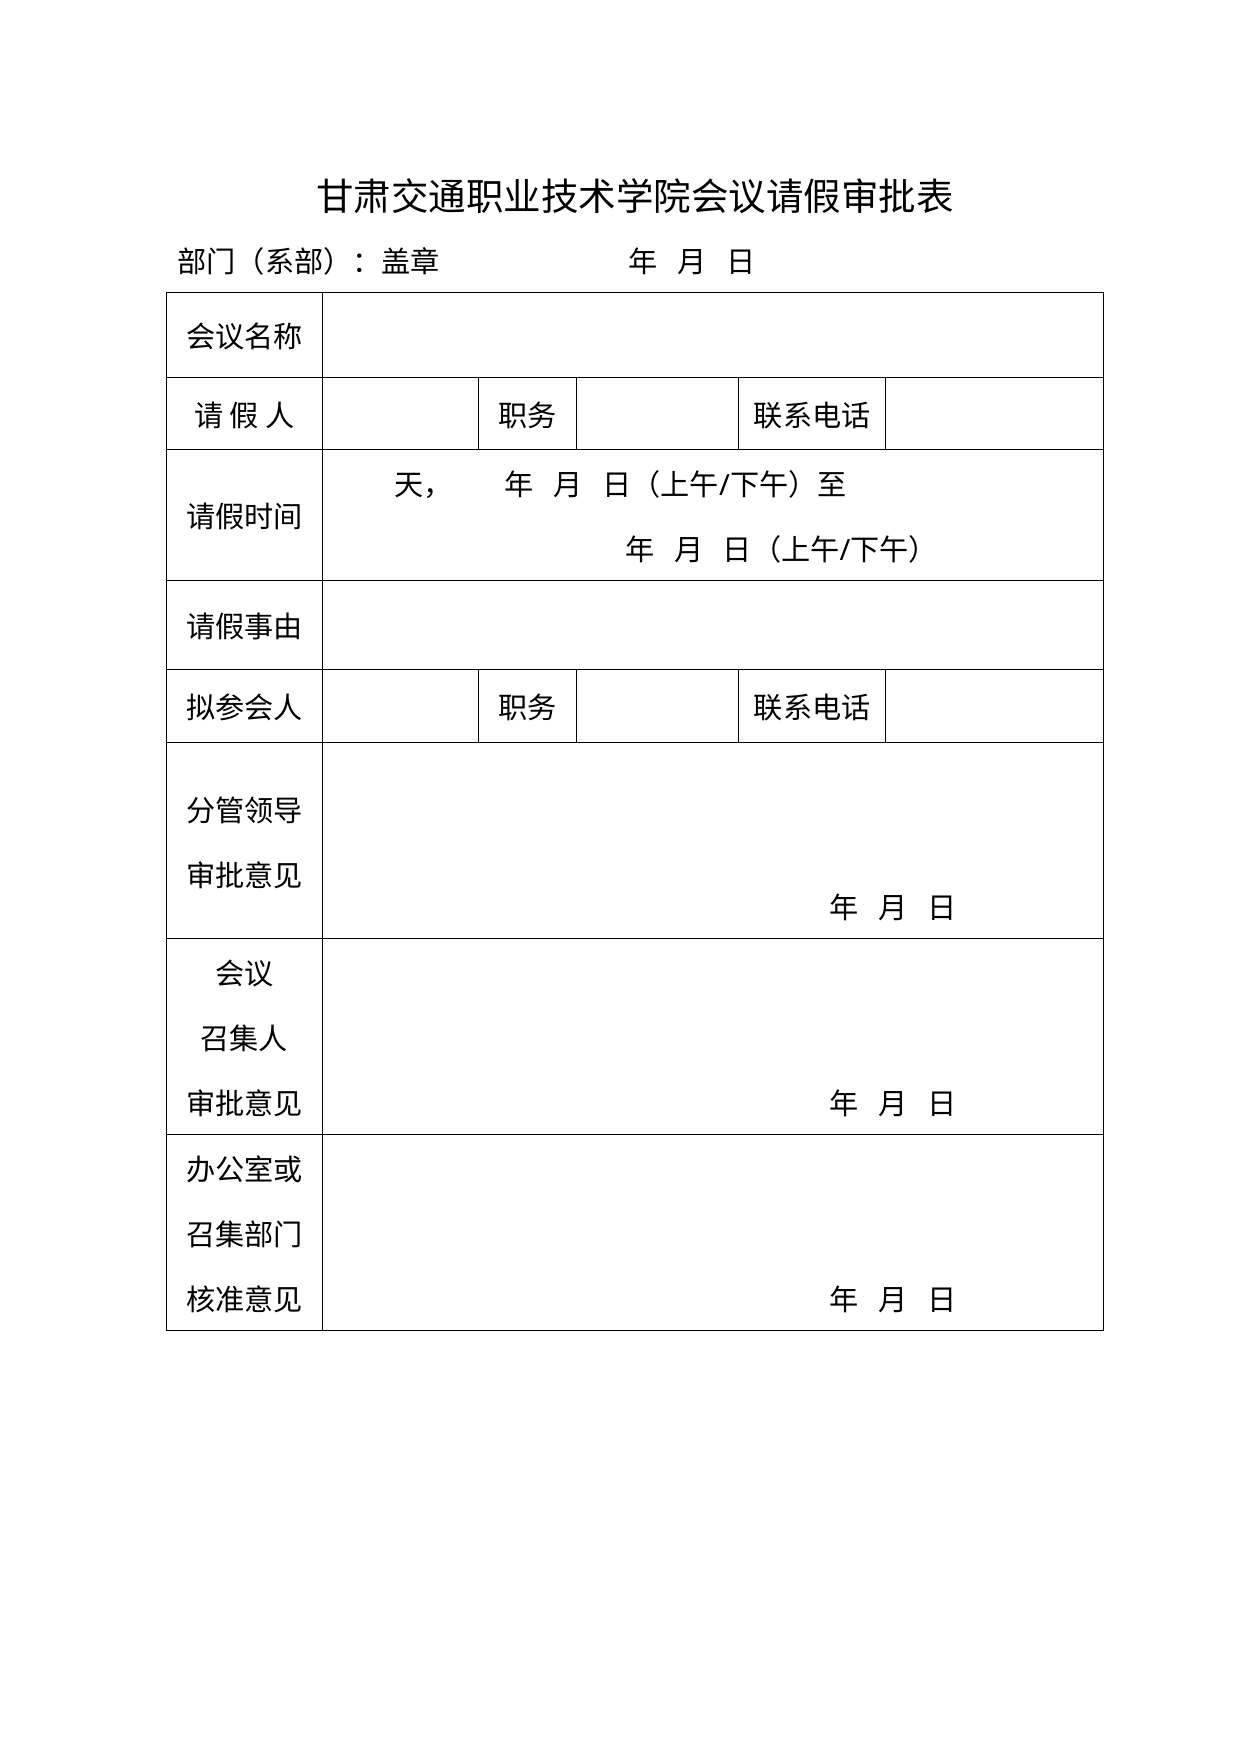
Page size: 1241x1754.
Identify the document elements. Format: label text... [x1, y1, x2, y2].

text 部门（系部）：盖章 年 月 日 [177, 227, 1092, 292]
table_cell [577, 670, 738, 742]
table_cell [323, 581, 1103, 669]
table_cell 联系电话 [739, 670, 885, 742]
table_cell [886, 670, 1103, 742]
table_cell 职务 [479, 670, 576, 742]
table_cell [323, 378, 478, 449]
table_cell 年 月 日 [323, 1135, 1103, 1330]
table_cell 年 月 日 [323, 743, 1103, 938]
table_cell 请假事由 [167, 581, 322, 669]
table_cell [577, 378, 738, 449]
table_cell 请 假 人 [167, 378, 322, 449]
table_cell 会议 召集人 审批意见 [167, 939, 322, 1134]
table_cell 办公室或召集部门核准意见 [167, 1135, 322, 1330]
table_cell 年 月 日 [323, 939, 1103, 1134]
table_cell 职务 [479, 378, 576, 449]
table_cell [886, 378, 1103, 449]
table_cell 请假时间 [167, 450, 322, 580]
table_header [323, 293, 1103, 377]
table_cell [323, 670, 478, 742]
table_cell 拟参会人 [167, 670, 322, 742]
table_cell 联系电话 [739, 378, 885, 449]
table_cell 分管领导审批意见 [167, 743, 322, 938]
table_cell 天， 年 月 日（上午/下午）至 年 月 日（上午/下午） [323, 450, 1103, 580]
text 甘肃交通职业技术学院会议请假审批表 [177, 162, 1092, 227]
table_header 会议名称 [167, 293, 322, 377]
